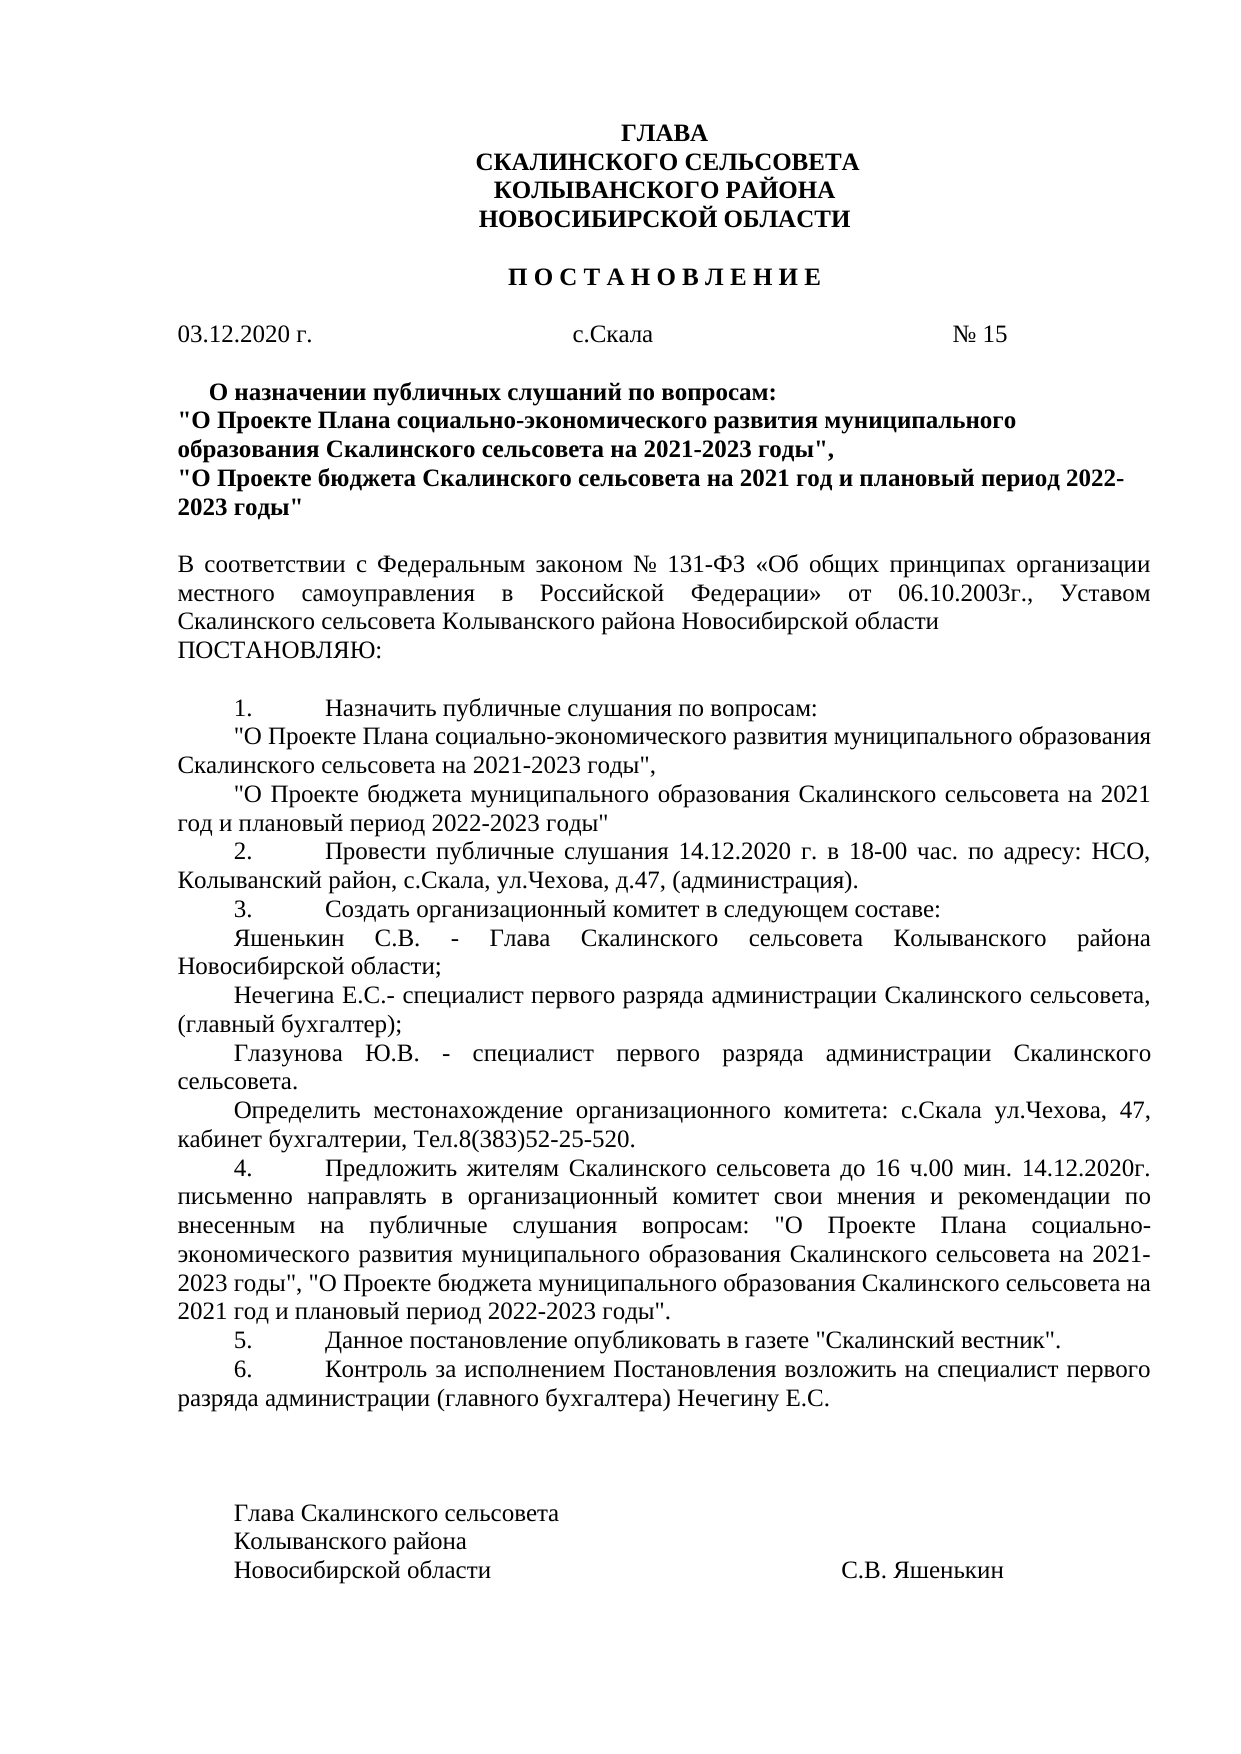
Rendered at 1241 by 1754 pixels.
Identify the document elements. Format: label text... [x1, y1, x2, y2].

text Нечегина Е.С.- специалист первого разряда администрации Скалинского сельсовета,(главный бухгалтер); [177, 980, 1152, 1038]
text П О С Т А Н О В Л Е Н И Е [177, 262, 1152, 291]
text "О Проекте бюджета муниципального образования Скалинского сельсовета на 2021 год и плановый период 2022-2023 годы" [177, 779, 1152, 836]
list Данное постановление опубликовать в газете "Скалинский вестник". [177, 1325, 1152, 1354]
text Яшенькин С.В. - Глава Скалинского сельсовета Колыванского района Новосибирской области; [177, 923, 1152, 980]
text 03.12.2020 г. с.Скала № 15 [177, 319, 1152, 348]
text "О Проекте Плана социально-экономического развития муниципального образования Скалинского сельсовета на 2021-2023 годы", [177, 406, 1152, 463]
text КОЛЫВАНСКОГО РАЙОНА [177, 176, 1152, 204]
text Глава [177, 118, 1152, 147]
list Назначить публичные слушания по вопросам: [177, 693, 1152, 721]
text Новосибирской области С.В. Яшенькин [177, 1555, 1152, 1584]
text В соответствии с Федеральным законом № 131-ФЗ «Об общих принципах организации местного самоуправления в Российской Федерации» от 06.10.2003г., Уставом Скалинского сельсовета Колыванского района Новосибирской области [177, 549, 1152, 635]
text О назначении публичных слушаний по вопросам: [177, 377, 1152, 406]
text Глазунова Ю.В. - специалист первого разряда администрации Скалинского сельсовета. [177, 1038, 1152, 1095]
text "О Проекте бюджета Скалинского сельсовета на 2021 год и плановый период 2022-2023 годы" [177, 463, 1152, 521]
text СКАЛИНСКОГО СЕЛЬСОВЕТА [177, 147, 1152, 176]
text Глава Скалинского сельсовета [177, 1498, 1152, 1526]
text НОВОСИБИРСКОЙ ОБЛАСТИ [177, 204, 1152, 233]
list Провести публичные слушания 14.12.2020 г. в 18-00 час. по адресу: НСО, Колыванский район, с.Скала, ул.Чехова, д.47, (администрация). [177, 836, 1152, 894]
text Колыванского района [177, 1526, 1152, 1555]
text "О Проекте Плана социально-экономического развития муниципального образования Скалинского сельсовета на 2021-2023 годы", [177, 721, 1152, 779]
text ПОСТАНОВЛЯЮ: [177, 635, 1152, 664]
list Создать организационный комитет в следующем составе: [177, 894, 1152, 923]
list Предложить жителям Скалинского сельсовета до 16 ч.00 мин. 14.12.2020г. письменно направлять в организационный комитет свои мнения и рекомендации по внесенным на публичные слушания вопросам: "О Проекте Плана социально-экономического развития муниципального образования Скалинского сельсовета на 2021-2023 годы", "О Проекте бюджета муниципального образования Скалинского сельсовета на 2021 год и плановый период 2022-2023 годы". [177, 1153, 1152, 1325]
list Контроль за исполнением Постановления возложить на специалист первого разряда администрации (главного бухгалтера) Нечегину Е.С. [177, 1354, 1152, 1411]
text Определить местонахождение организационного комитета: с.Скала ул.Чехова, 47, кабинет бухгалтерии, Тел.8(383)52-25-520. [177, 1095, 1152, 1153]
